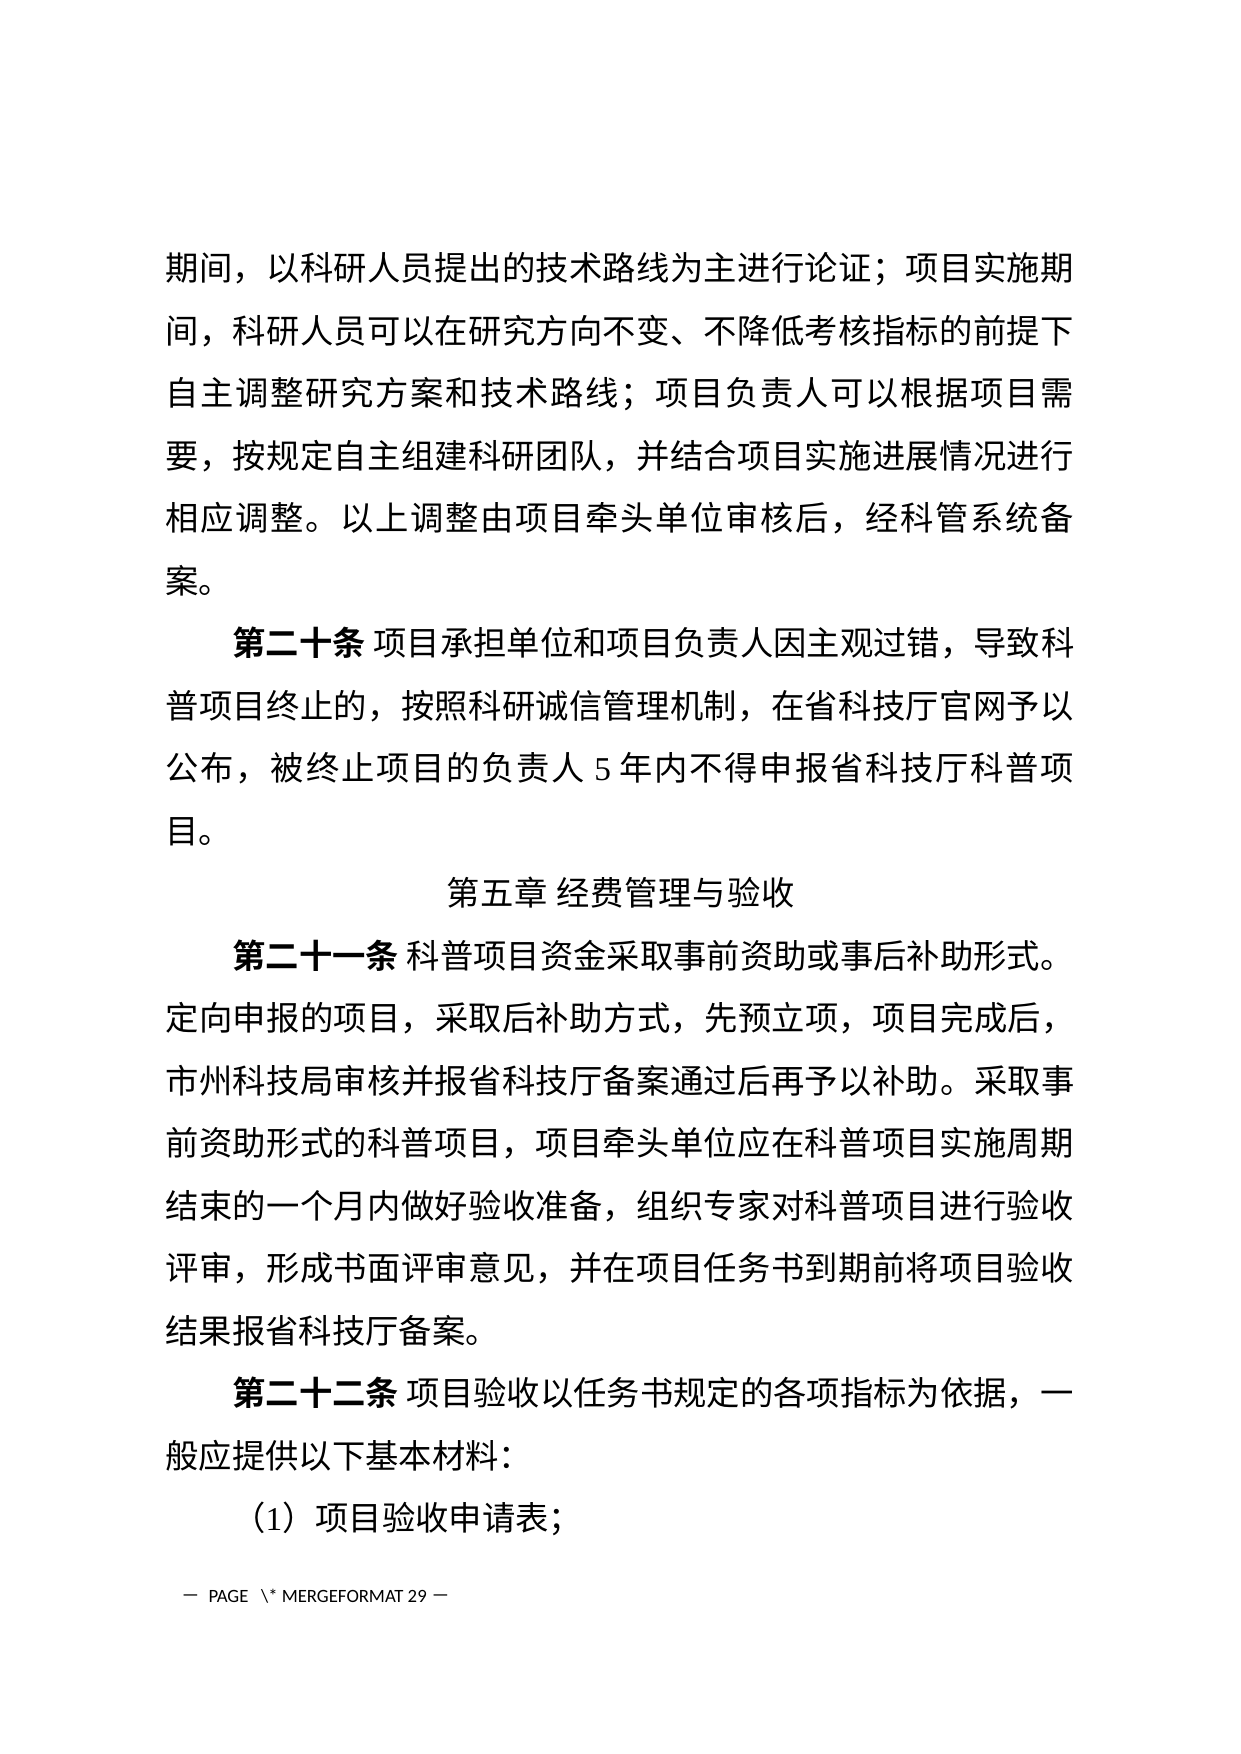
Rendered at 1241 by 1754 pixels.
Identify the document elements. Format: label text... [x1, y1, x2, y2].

text 第二十一条 科普项目资金采取事前资助或事后补助形式。定向申报的项目，采取后补助方式，先预立项，项目完成后，市州科技局审核并报省科技厅备案通过后再予以补助。采取事前资助形式的科普项目，项目牵头单位应在科普项目实施周期结束的一个月内做好验收准备，组织专家对科普项目进行验收评审，形成书面评审意见，并在项目任务书到期前将项目验收结果报省科技厅备案。 [165, 918, 1075, 1356]
text （1）项目验收申请表； [165, 1481, 1075, 1543]
text 第五章 经费管理与验收 [165, 856, 1075, 918]
text 第二十二条 项目验收以任务书规定的各项指标为依据，一般应提供以下基本材料： [165, 1356, 1075, 1481]
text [165, 231, 1075, 606]
text 第二十条 项目承担单位和项目负责人因主观过错，导致科普项目终止的，按照科研诚信管理机制，在省科技厅官网予以公布，被终止项目的负责人5年内不得申报省科技厅科普项目。 [165, 606, 1075, 856]
